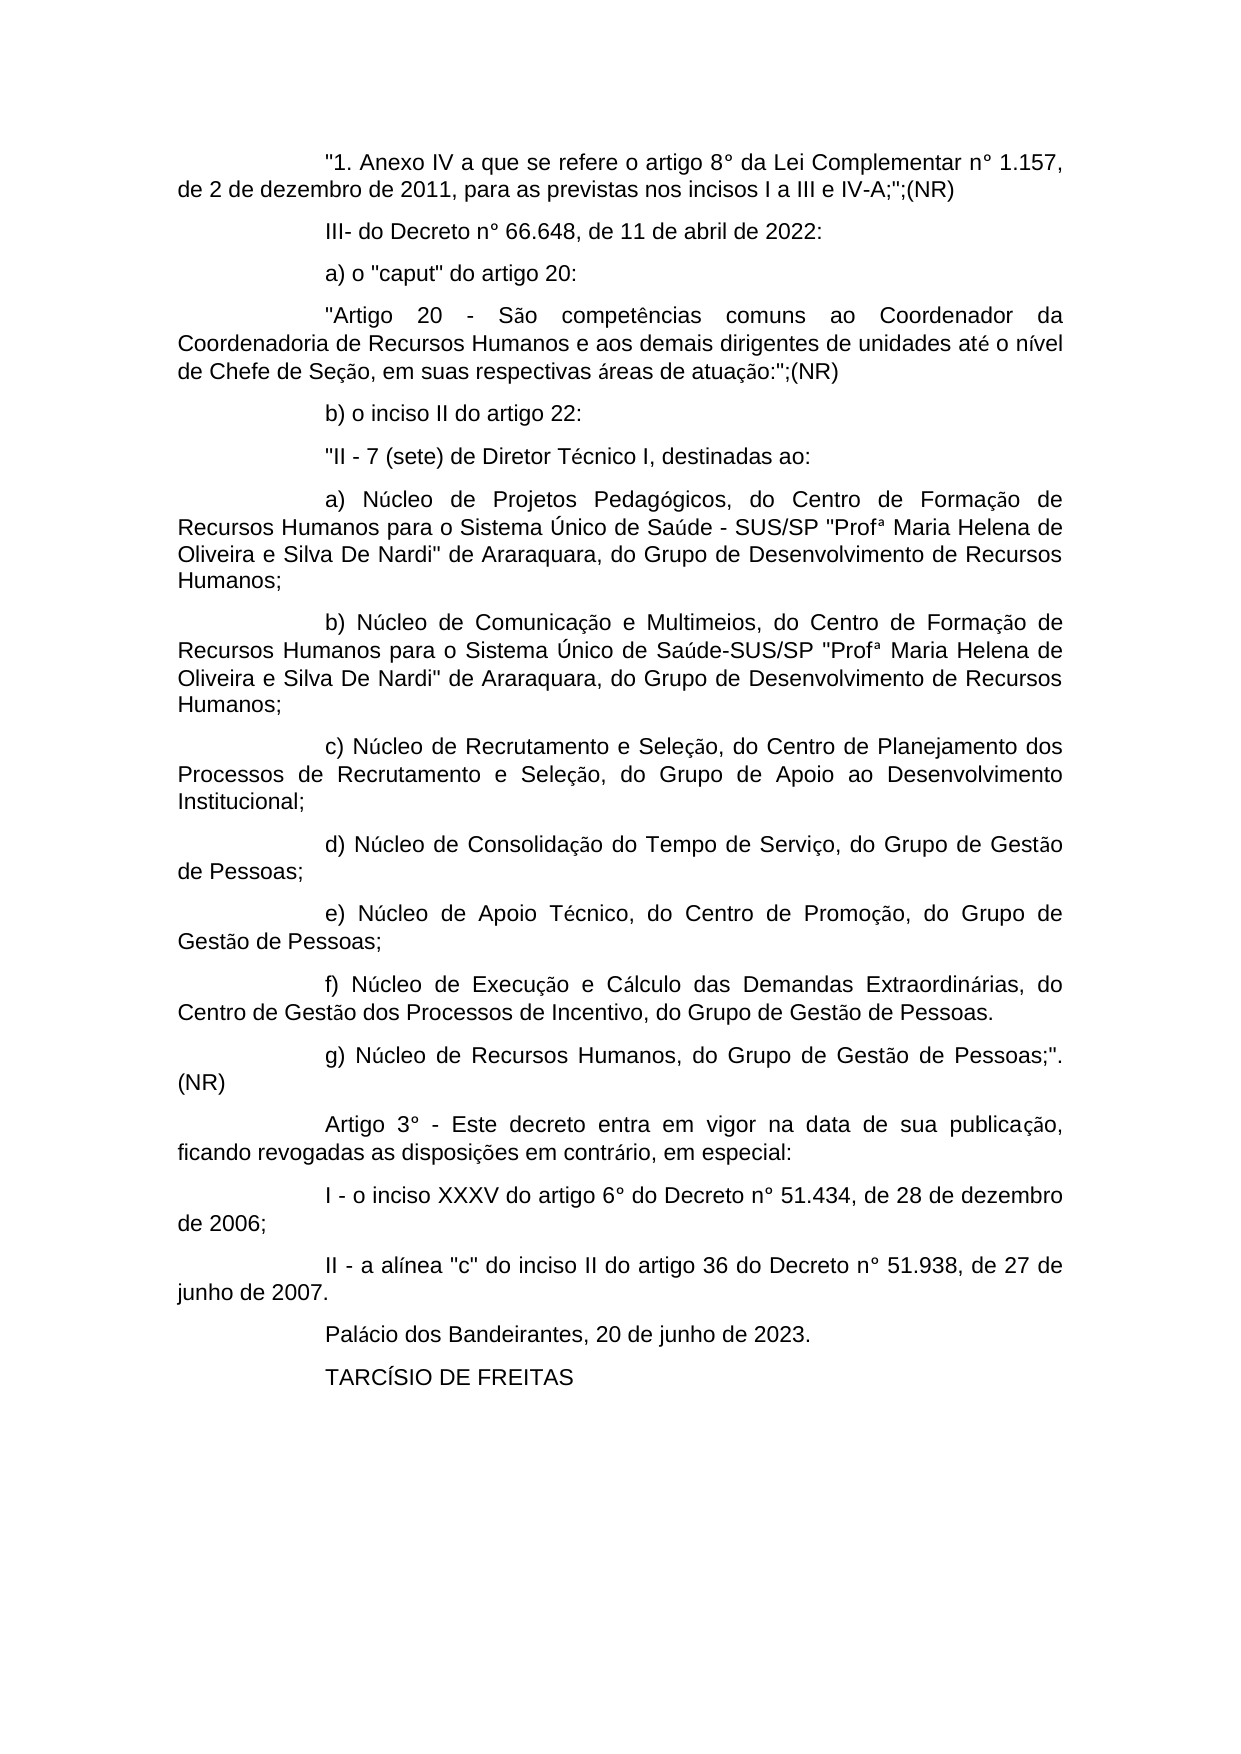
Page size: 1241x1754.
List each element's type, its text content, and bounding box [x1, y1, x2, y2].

text "II - 7 (sete) de Diretor Técnico I, destinadas ao: [177, 442, 1063, 470]
text d) Núcleo de Consolidação do Tempo de Serviço, do Grupo de Gestão de Pessoas; [177, 830, 1063, 884]
text e) Núcleo de Apoio Técnico, do Centro de Promoção, do Grupo de Gestão de Pessoas; [177, 899, 1063, 955]
text g) Núcleo de Recursos Humanos, do Grupo de Gestão de Pessoas;".(NR) [177, 1041, 1063, 1096]
text "1. Anexo IV a que se refere o artigo 8º da Lei Complementar nº 1.157, de 2 de dezembro de 2011, para as previstas nos incisos I a III e IV-A;";(NR) [177, 148, 1063, 202]
text c) Núcleo de Recrutamento e Seleção, do Centro de Planejamento dos Processos de Recrutamento e Seleção, do Grupo de Apoio ao Desenvolvimento Institucional; [177, 732, 1063, 815]
text b) Núcleo de Comunicação e Multimeios, do Centro de Formação de Recursos Humanos para o Sistema Único de Saúde-SUS/SP "Profª Maria Helena de Oliveira e Silva De Nardi" de Araraquara, do Grupo de Desenvolvimento de Recursos Humanos; [177, 608, 1063, 717]
text f) Núcleo de Execução e Cálculo das Demandas Extraordinárias, do Centro de Gestão dos Processos de Incentivo, do Grupo de Gestão de Pessoas. [177, 970, 1063, 1026]
text Palácio dos Bandeirantes, 20 de junho de 2023. [177, 1320, 1063, 1348]
text III- do Decreto nº 66.648, de 11 de abril de 2022: [177, 217, 1063, 245]
text "Artigo 20 - São competências comuns ao Coordenador da Coordenadoria de Recursos Humanos e aos demais dirigentes de unidades até o nível de Chefe de Seção, em suas respectivas áreas de atuação:";(NR) [177, 301, 1063, 385]
text a) o "caput" do artigo 20: [177, 260, 1063, 286]
text I - o inciso XXXV do artigo 6º do Decreto nº 51.434, de 28 de dezembro de 2006; [177, 1182, 1063, 1236]
text a) Núcleo de Projetos Pedagógicos, do Centro de Formação de Recursos Humanos para o Sistema Único de Saúde - SUS/SP "Profª Maria Helena de Oliveira e Silva De Nardi" de Araraquara, do Grupo de Desenvolvimento de Recursos Humanos; [177, 485, 1063, 593]
text TARCÍSIO DE FREITAS [177, 1363, 1063, 1391]
text II - a alínea "c" do inciso II do artigo 36 do Decreto nº 51.938, de 27 de junho de 2007. [177, 1251, 1063, 1305]
text Artigo 3º - Este decreto entra em vigor na data de sua publicação, ficando revogadas as disposições em contrário, em especial: [177, 1111, 1063, 1167]
text b) o inciso II do artigo 22: [177, 400, 1063, 427]
